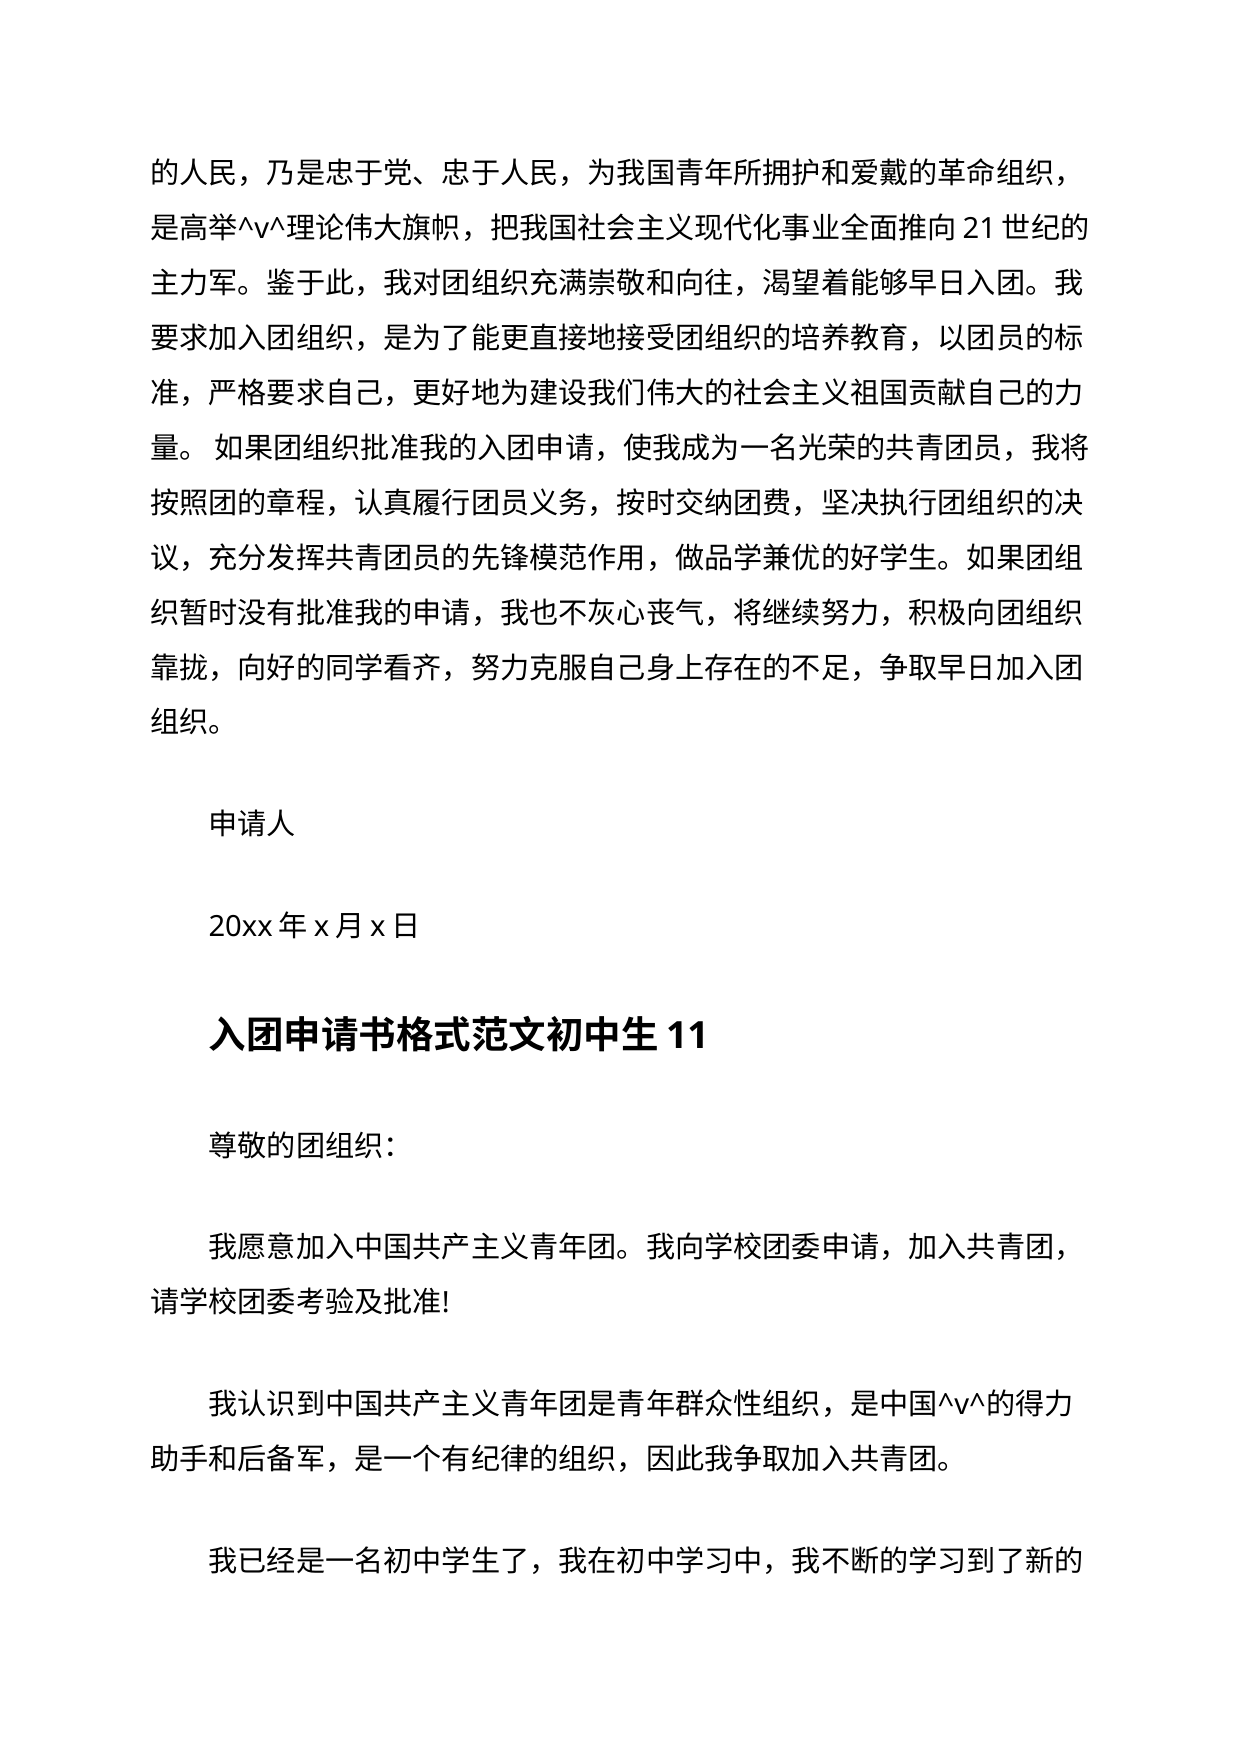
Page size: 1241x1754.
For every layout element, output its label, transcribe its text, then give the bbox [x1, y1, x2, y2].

text 申请人 [150, 801, 1090, 843]
text 入团申请书格式范文初中生11 [150, 1004, 1090, 1059]
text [150, 1538, 1090, 1580]
text 我愿意加入中国共产主义青年团。我向学校团委申请，加入共青团，请学校团委考验及批准! [150, 1224, 1090, 1321]
text 尊敬的团组织： [150, 1122, 1090, 1164]
text 20xx年x月x日 [150, 903, 1090, 945]
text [150, 150, 1090, 741]
text 我认识到中国共产主义青年团是青年群众性组织，是中国^v^的得力助手和后备军，是一个有纪律的组织，因此我争取加入共青团。 [150, 1381, 1090, 1478]
